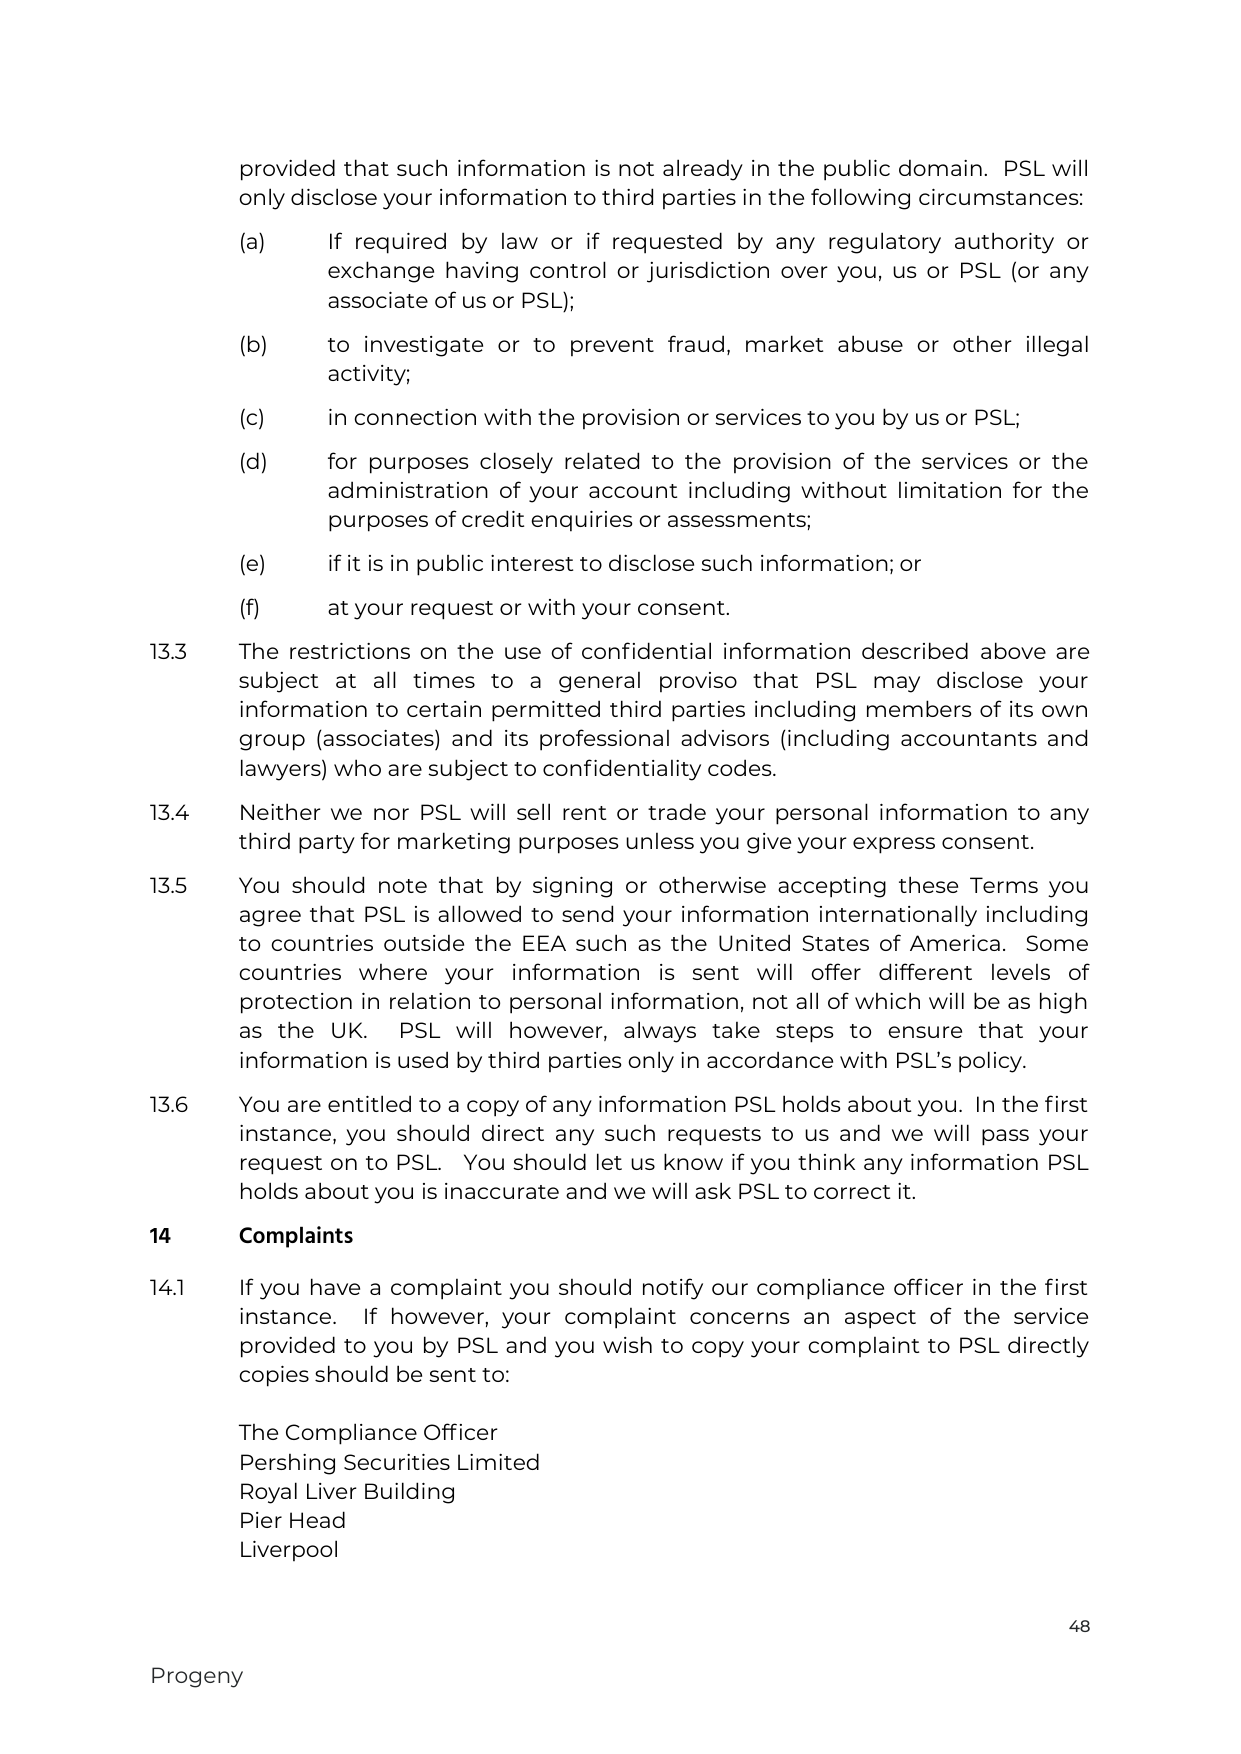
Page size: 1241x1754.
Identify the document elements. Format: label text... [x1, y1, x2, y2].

text You are entitled to a copy of any information PSL holds about you. In the first instance, you should direct any such requests to us and we will pass your request on to PSL. You should let us know if you think any information PSL holds about you is inaccurate and we will ask PSL to correct it. [150, 1088, 1090, 1205]
list Pershing Securities Limited [238, 1446, 1090, 1475]
text If you have a complaint you should notify our compliance officer in the first instance. If however, your complaint concerns an aspect of the service provided to you by PSL and you wish to copy your complaint to PSL directly copies should be sent to: [150, 1271, 1090, 1388]
text The restrictions on the use of confidential information described above are subject at all times to a general proviso that PSL may disclose your information to certain permitted third parties including members of its own group (associates) and its professional advisors (including accountants and lawyers) who are subject to confidentiality codes. [150, 636, 1090, 781]
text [150, 153, 1090, 211]
text If required by law or if requested by any regulatory authority or exchange having control or jurisdiction over you, us or PSL (or any associate of us or PSL); [238, 226, 1090, 313]
text to investigate or to prevent fraud, market abuse or other illegal activity; [238, 328, 1090, 387]
text You should note that by signing or otherwise accepting these Terms you agree that PSL is allowed to send your information internationally including to countries outside the EEA such as the United States of America. Some countries where your information is sent will offer different levels of protection in relation to personal information, not all of which will be as high as the UK. PSL will however, always take steps to ensure that your information is used by third parties only in accordance with PSL’s policy. [150, 869, 1090, 1073]
text for purposes closely related to the provision of the services or the administration of your account including without limitation for the purposes of credit enquiries or assessments; [238, 445, 1090, 533]
text at your request or with your consent. [238, 592, 1090, 621]
list Royal Liver Building Pier Head Liverpool [238, 1475, 1090, 1563]
list The Compliance Officer [238, 1417, 1090, 1446]
text in connection with the provision or services to you by us or PSL; [238, 401, 1090, 431]
text if it is in public interest to disclose such information; or [238, 548, 1090, 577]
text Neither we nor PSL will sell rent or trade your personal information to any third party for marketing purposes unless you give your express consent. [150, 796, 1090, 854]
text Complaints [150, 1220, 1090, 1256]
